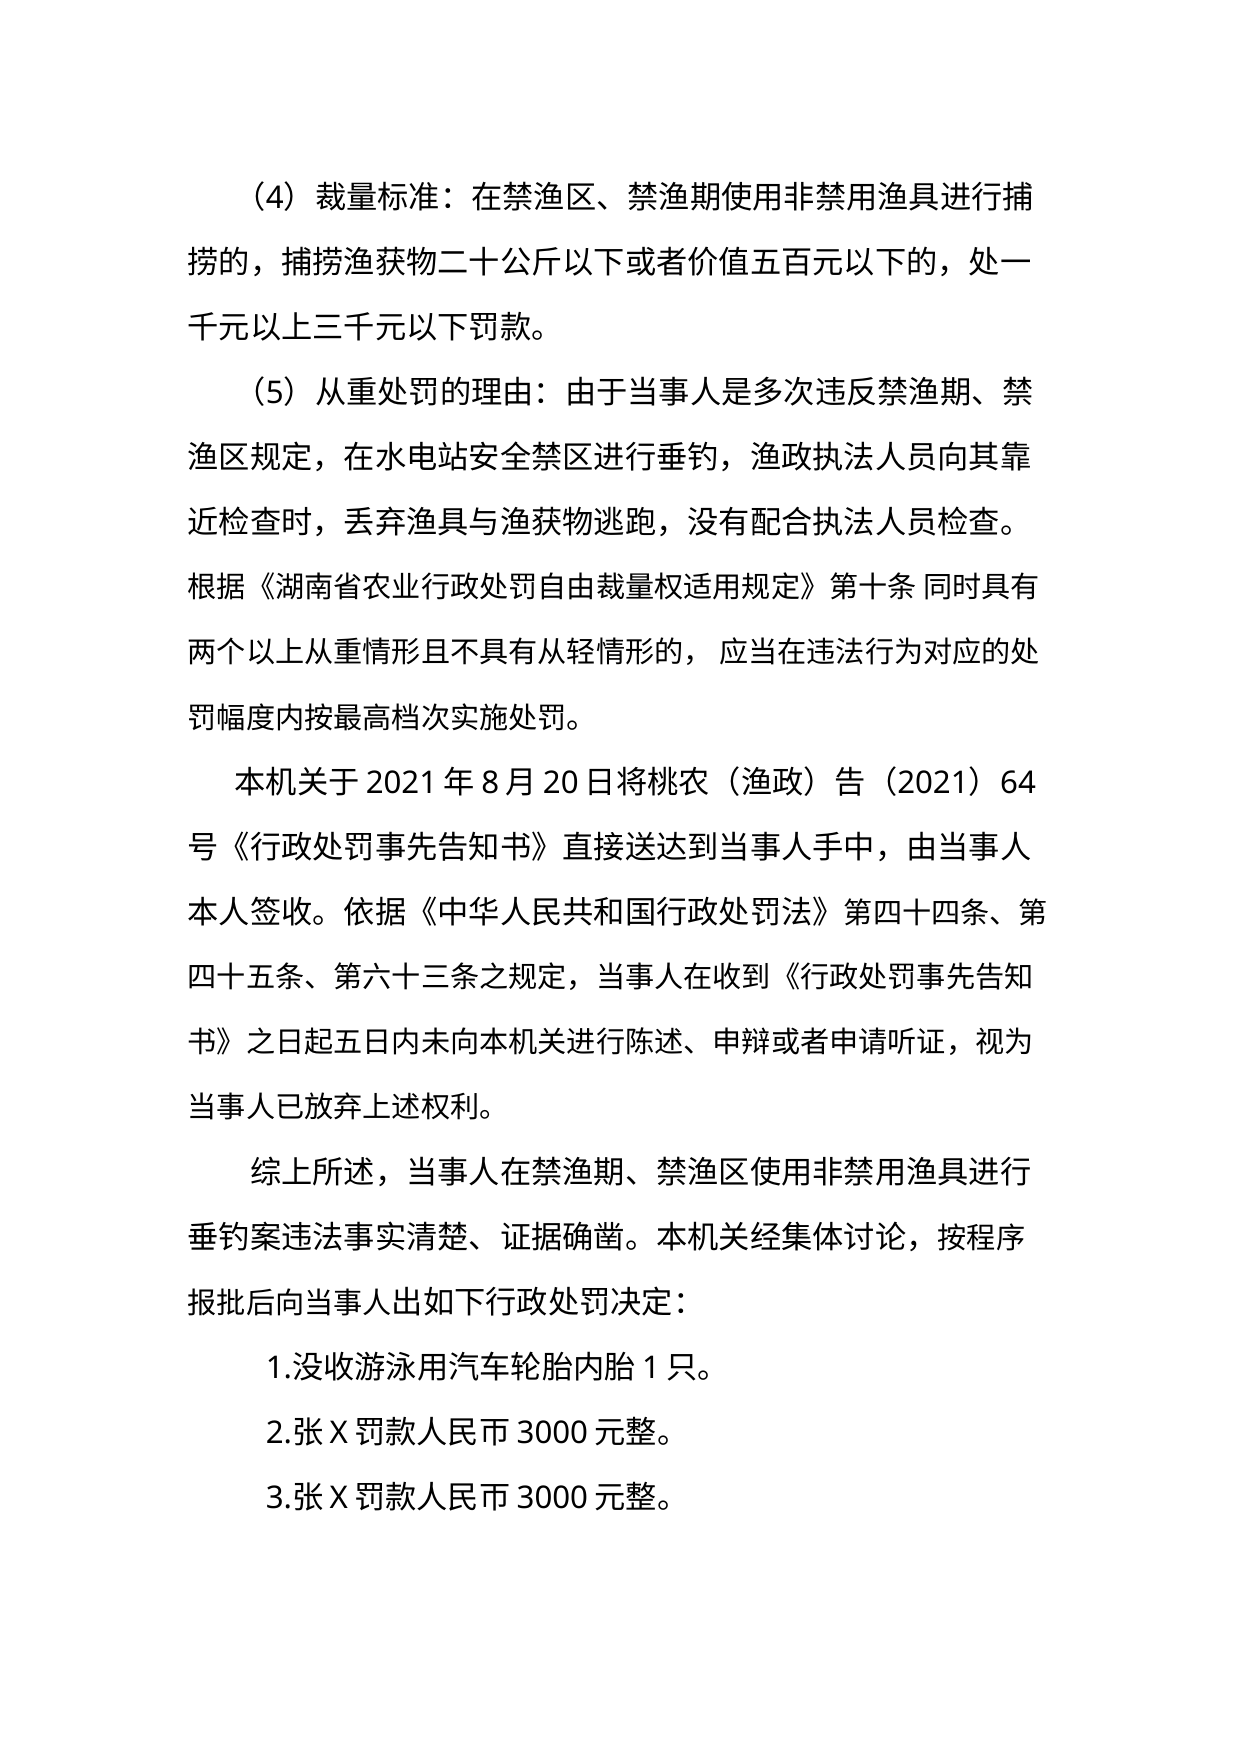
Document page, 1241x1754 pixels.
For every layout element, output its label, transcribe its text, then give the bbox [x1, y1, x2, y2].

text 1.没收游泳用汽车轮胎内胎1只。 [187, 1332, 1053, 1397]
text 本机关于2021年8月20日将桃农（渔政）告（2021）64号《行政处罚事先告知书》直接送达到当事人手中，由当事人本人签收。依据《中华人民共和国行政处罚法》第四十四条、第四十五条、第六十三条之规定，当事人在收到《行政处罚事先告知书》之日起五日内未向本机关进行陈述、申辩或者申请听证，视为当事人已放弃上述权利。 [187, 747, 1053, 1137]
text 2.张X罚款人民帀3000元整。 [187, 1397, 1053, 1462]
text （5）从重处罚的理由：由于当事人是多次违反禁渔期、禁渔区规定，在水电站安全禁区进行垂钓，渔政执法人员向其靠近检查时，丢弃渔具与渔获物逃跑，没有配合执法人员检查。根据《湖南省农业行政处罚自由裁量权适用规定》第十条 同时具有两个以上从重情形且不具有从轻情形的， 应当在违法行为对应的处罚幅度内按最高档次实施处罚。 [187, 357, 1053, 747]
text 3.张X罚款人民帀3000元整。 [187, 1462, 1053, 1527]
text 综上所述，当事人在禁渔期、禁渔区使用非禁用渔具进行垂钓案违法事实清楚、证据确凿。本机关经集体讨论，按程序报批后向当事人出如下行政处罚决定： [187, 1137, 1053, 1332]
text （4）裁量标准：在禁渔区、禁渔期使用非禁用渔具进行捕捞的，捕捞渔获物二十公斤以下或者价值五百元以下的，处一千元以上三千元以下罚款。 [187, 162, 1053, 357]
